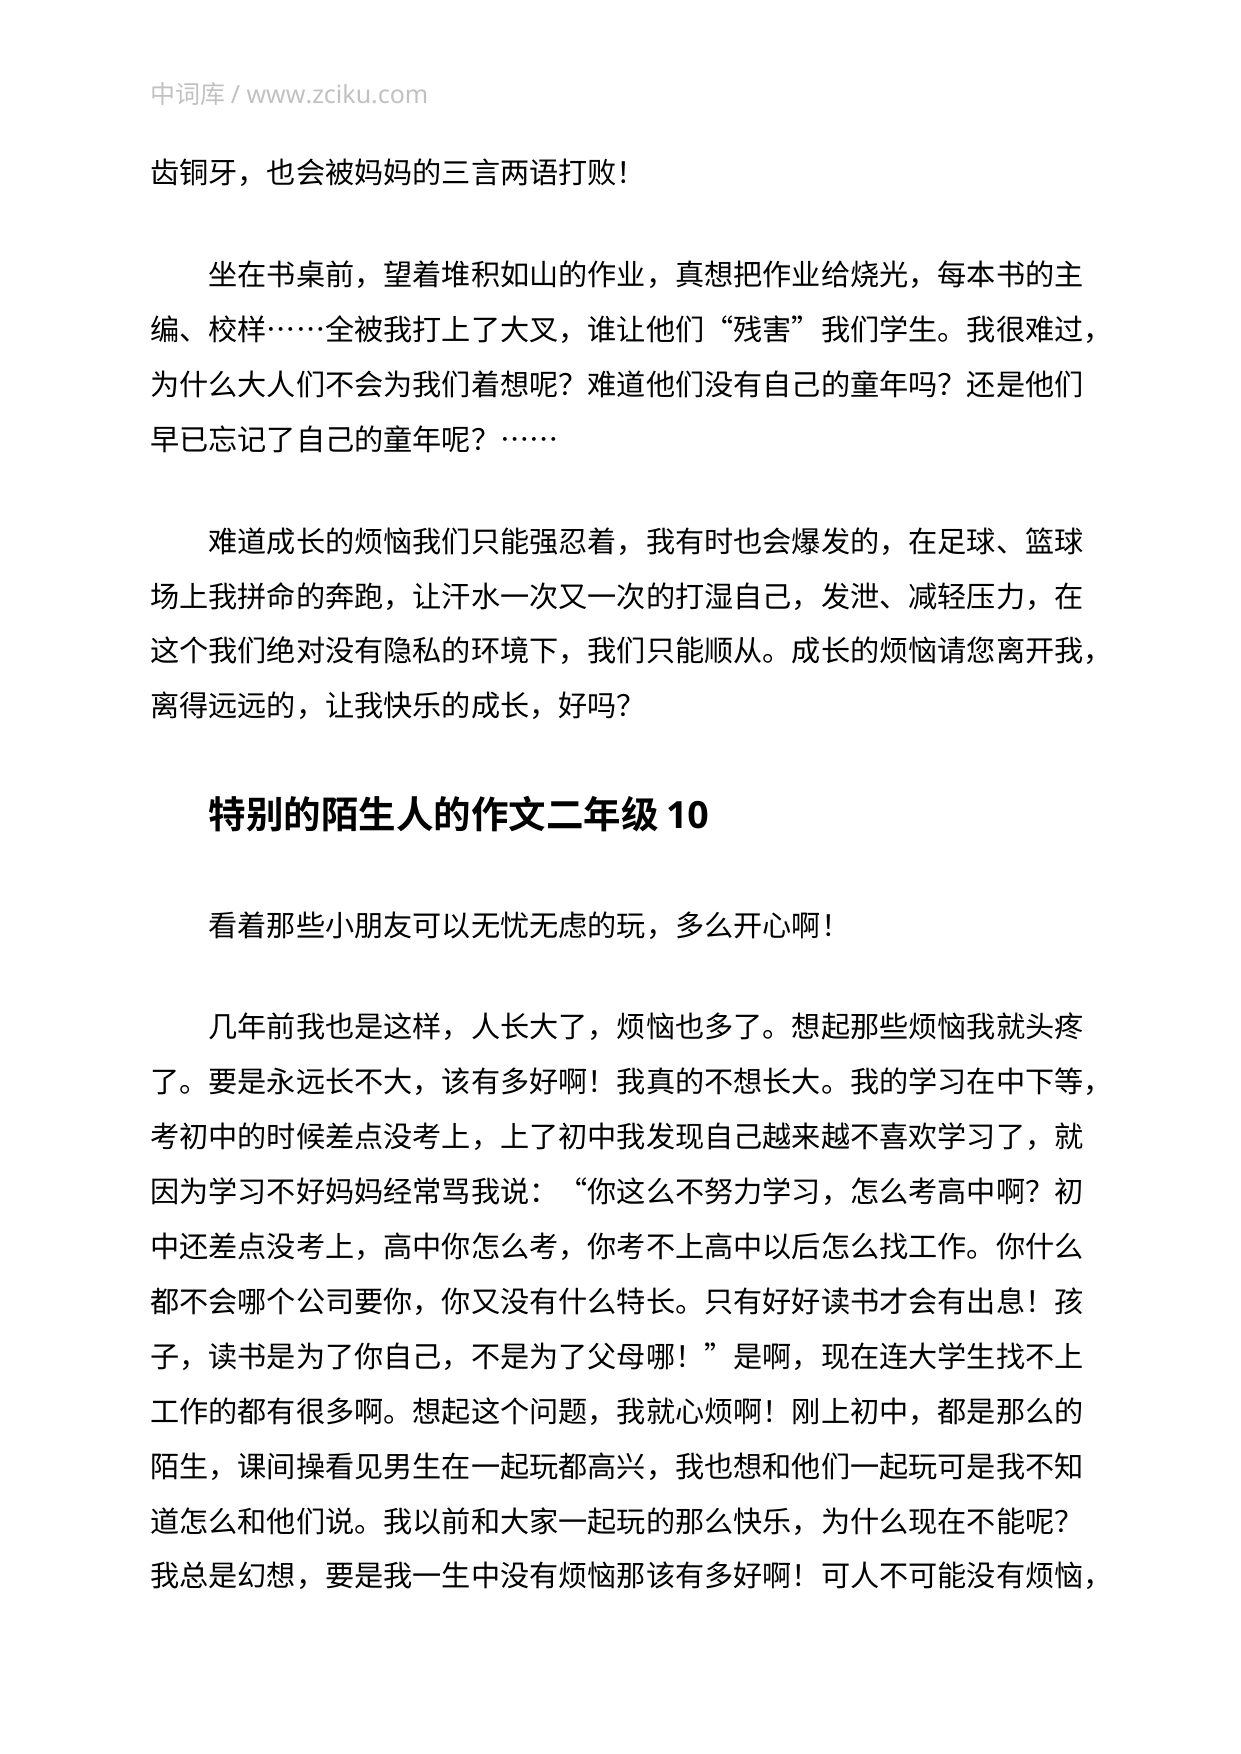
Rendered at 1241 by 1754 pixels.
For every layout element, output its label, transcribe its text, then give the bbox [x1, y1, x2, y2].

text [150, 1004, 1090, 1595]
text 看着那些小朋友可以无忧无虑的玩，多么开心啊！ [150, 902, 1090, 944]
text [150, 150, 1090, 192]
text 难道成长的烦恼我们只能强忍着，我有时也会爆发的，在足球、篮球场上我拼命的奔跑，让汗水一次又一次的打湿自己，发泄、减轻压力，在这个我们绝对没有隐私的环境下，我们只能顺从。成长的烦恼请您离开我，离得远远的，让我快乐的成长，好吗？ [150, 518, 1090, 725]
text 坐在书桌前，望着堆积如山的作业，真想把作业给烧光，每本书的主编、校样……全被我打上了大叉，谁让他们“残害”我们学生。我很难过，为什么大人们不会为我们着想呢？难道他们没有自己的童年吗？还是他们早已忘记了自己的童年呢？…… [150, 252, 1090, 459]
text 特别的陌生人的作文二年级10 [150, 785, 1090, 839]
